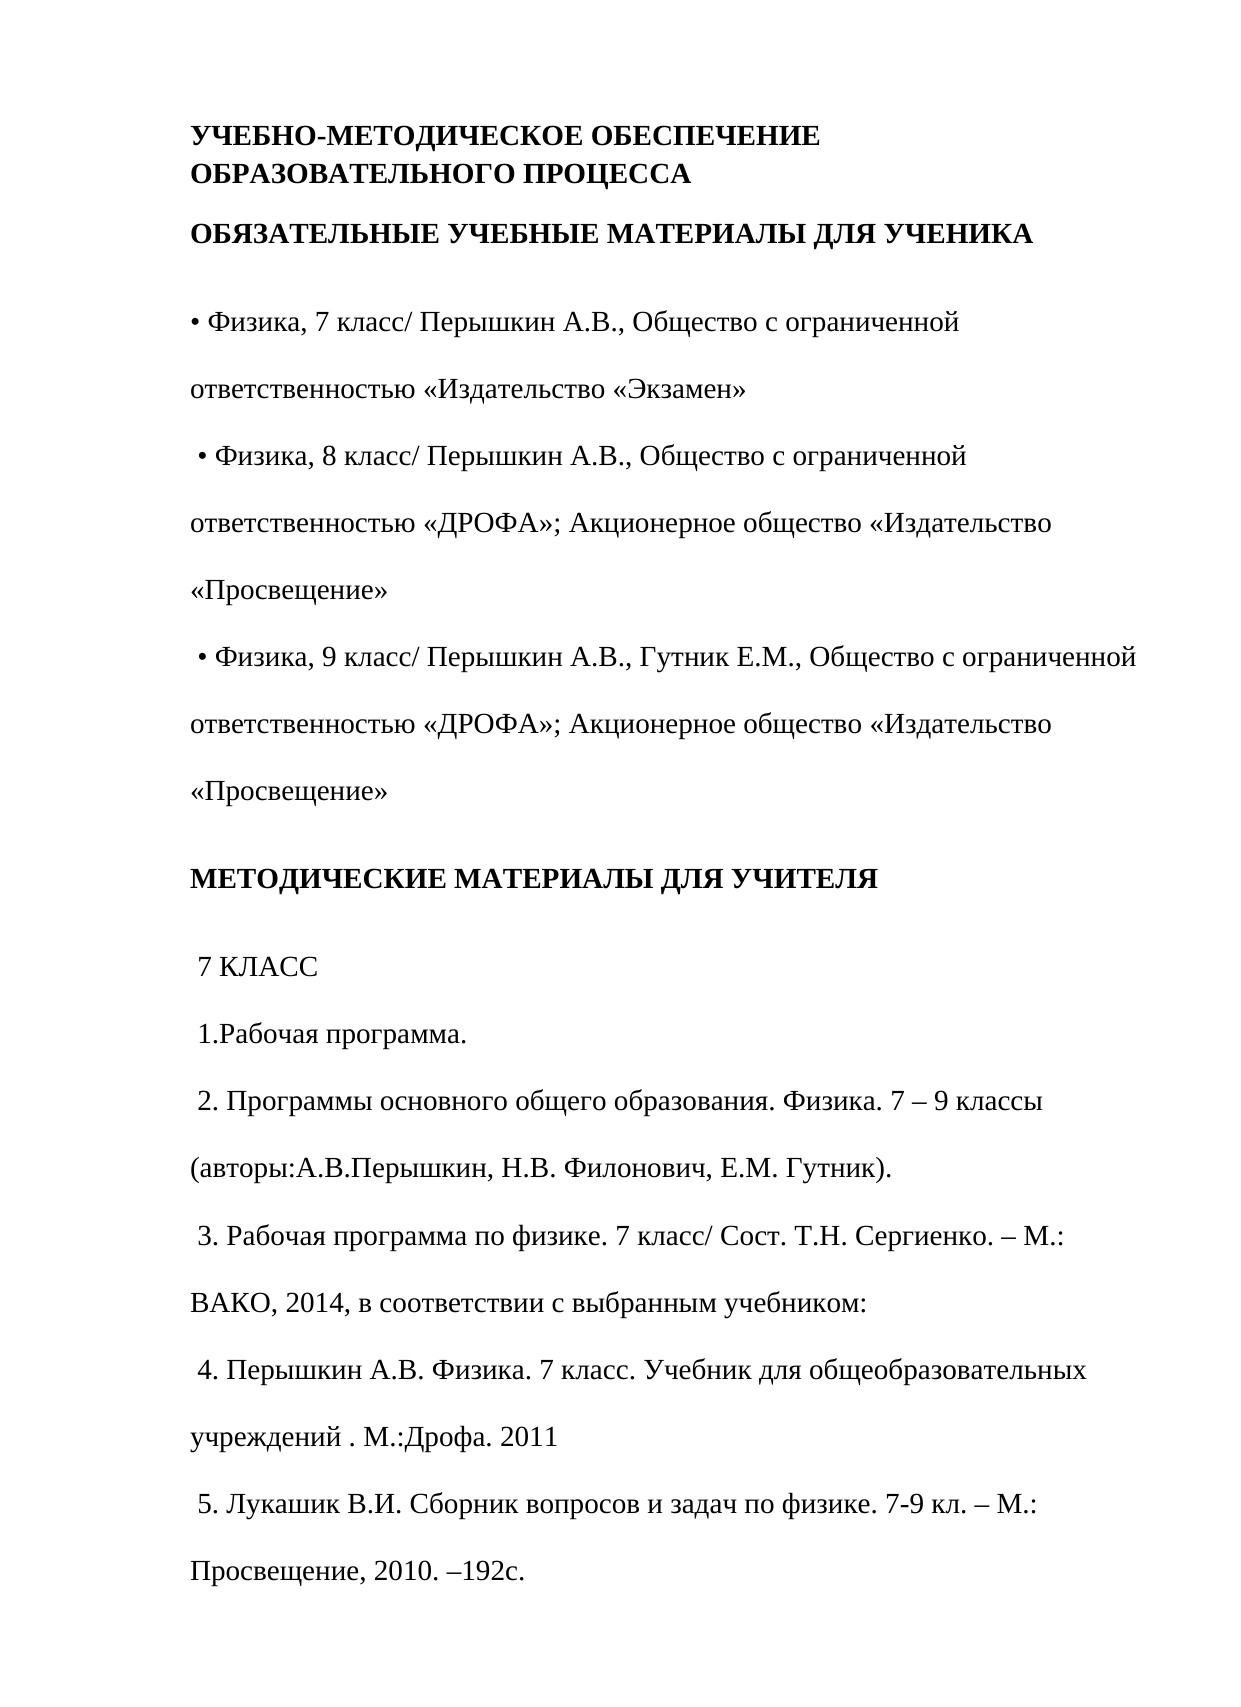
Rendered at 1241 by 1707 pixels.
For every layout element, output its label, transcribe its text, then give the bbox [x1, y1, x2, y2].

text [190, 949, 1152, 1587]
text ​‌• Физика, 7 класс/ Перышкин А.В., Общество с ограниченной ответственностью «Издательство «Экзамен» • Физика, 8 класс/ Перышкин А.В., Общество с ограниченной ответственностью «ДРОФА»; Акционерное общество «Издательство «Просвещение» • Физика, 9 класс/ Перышкин А.В., Гутник Е.М., Общество с ограниченной ответственностью «ДРОФА»; Акционерное общество «Издательство «Просвещение»‌​ [190, 304, 1152, 807]
text МЕТОДИЧЕСКИЕ МАТЕРИАЛЫ ДЛЯ УЧИТЕЛЯ [190, 861, 1152, 895]
text УЧЕБНО-МЕТОДИЧЕСКОЕ ОБЕСПЕЧЕНИЕ ОБРАЗОВАТЕЛЬНОГО ПРОЦЕССА [190, 118, 1152, 190]
text ОБЯЗАТЕЛЬНЫЕ УЧЕБНЫЕ МАТЕРИАЛЫ ДЛЯ УЧЕНИКА [190, 216, 1152, 249]
